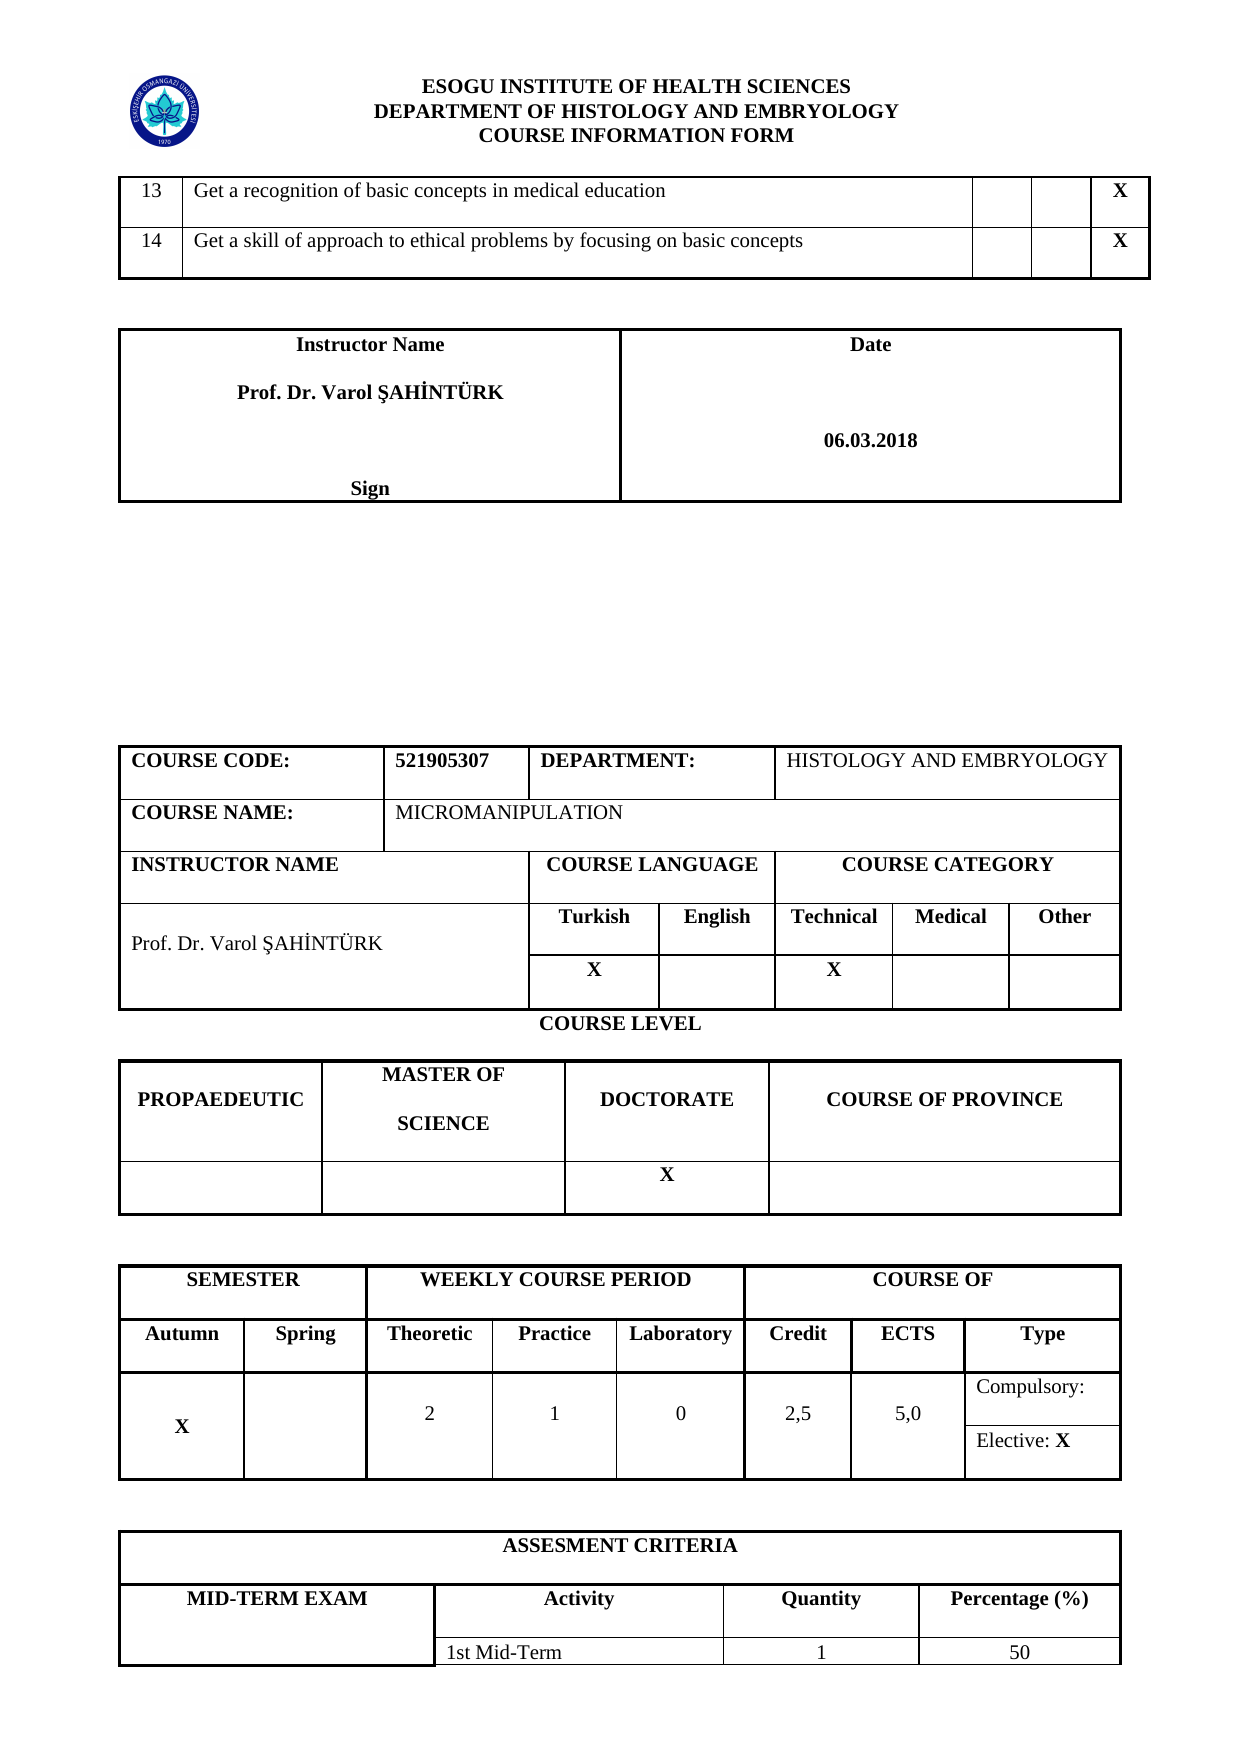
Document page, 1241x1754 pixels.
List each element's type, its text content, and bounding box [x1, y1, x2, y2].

table_cell Percentage (%) [920, 1586, 1119, 1636]
table_cell COURSE CATEGORY [776, 852, 1119, 902]
table_header PROPAEDEUTIC [121, 1063, 321, 1161]
table_cell X [566, 1162, 768, 1213]
table_cell Practice [493, 1321, 616, 1371]
table_header Date 06.03.2018 [622, 331, 1119, 500]
table_cell Compulsory: [966, 1374, 1119, 1424]
table_cell Get a recognition of basic concepts in medical education [183, 178, 972, 226]
table_header DEPARTMENT: [530, 748, 774, 799]
table_cell X [776, 956, 892, 1008]
table_cell Spring [245, 1321, 365, 1371]
table_header HISTOLOGY AND EMBRYOLOGY [776, 748, 1119, 799]
table_cell Other [1010, 904, 1119, 954]
table_cell 1st Mid-Term [436, 1638, 723, 1664]
table_cell [121, 1162, 321, 1213]
table_cell Elective: X [966, 1426, 1119, 1478]
table_cell [245, 1374, 365, 1478]
table_cell [660, 956, 774, 1008]
table_header COURSE CODE: [121, 748, 383, 799]
table_cell Laboratory [617, 1321, 743, 1371]
table_header DOCTORATE [566, 1063, 768, 1161]
table_cell [973, 228, 1031, 277]
table_cell Prof. Dr. Varol ŞAHİNTÜRK [121, 904, 528, 1008]
table_cell 50 [920, 1638, 1119, 1664]
table_cell MICROMANIPULATION [385, 800, 1119, 851]
picture [129, 73, 200, 149]
table_cell Activity [436, 1586, 723, 1636]
table_cell Quantity [724, 1586, 918, 1636]
table_header 521905307 [385, 748, 528, 799]
table_cell 2,5 [746, 1374, 850, 1478]
table_cell [893, 956, 1008, 1008]
table_cell 13 [121, 178, 182, 226]
table_cell 5,0 [852, 1374, 964, 1478]
table_cell Credit [746, 1321, 850, 1371]
table_cell INSTRUCTOR NAME [121, 852, 528, 902]
table_cell Type [966, 1321, 1119, 1371]
table_cell Get a skill of approach to ethical problems by focusing on basic concepts [183, 228, 972, 277]
table_cell Autumn [121, 1321, 243, 1371]
table_header SEMESTER [121, 1268, 365, 1318]
text COURSE LEVEL [118, 1011, 1122, 1035]
table_cell COURSE NAME: [121, 800, 383, 851]
table_cell [1032, 178, 1090, 226]
table_cell COURSE LANGUAGE [530, 852, 774, 902]
table_cell [1032, 228, 1090, 277]
table_header MASTER OF SCIENCE [323, 1063, 564, 1161]
table_cell X [530, 956, 658, 1008]
table_header COURSE OF PROVINCE [770, 1063, 1119, 1161]
table_cell MID-TERM EXAM [121, 1586, 433, 1664]
table_cell X [1092, 228, 1148, 277]
table_cell 0 [617, 1374, 743, 1478]
table_cell 1 [724, 1638, 918, 1664]
table_header WEEKLY COURSE PERIOD [368, 1268, 743, 1318]
table_cell ECTS [853, 1321, 963, 1371]
table_cell English [660, 904, 774, 954]
table_cell [973, 178, 1031, 226]
table_header Instructor Name Prof. Dr. Varol ŞAHİNTÜRK Sign [121, 331, 619, 500]
table_cell 2 [368, 1374, 492, 1478]
table_cell 14 [121, 228, 182, 277]
table_cell Technical [776, 904, 892, 954]
table_cell Theoretic [368, 1321, 492, 1371]
table_header ASSESMENT CRITERIA [121, 1533, 1119, 1583]
table_header COURSE OF [746, 1268, 1119, 1318]
table_cell X [1092, 178, 1148, 226]
table_cell [323, 1162, 564, 1213]
table_cell Turkish [530, 904, 658, 954]
table_cell [770, 1162, 1119, 1213]
table_cell 1 [493, 1374, 616, 1478]
table_cell [1010, 956, 1119, 1008]
table_cell Medical [893, 904, 1008, 954]
table_cell X [121, 1374, 243, 1478]
